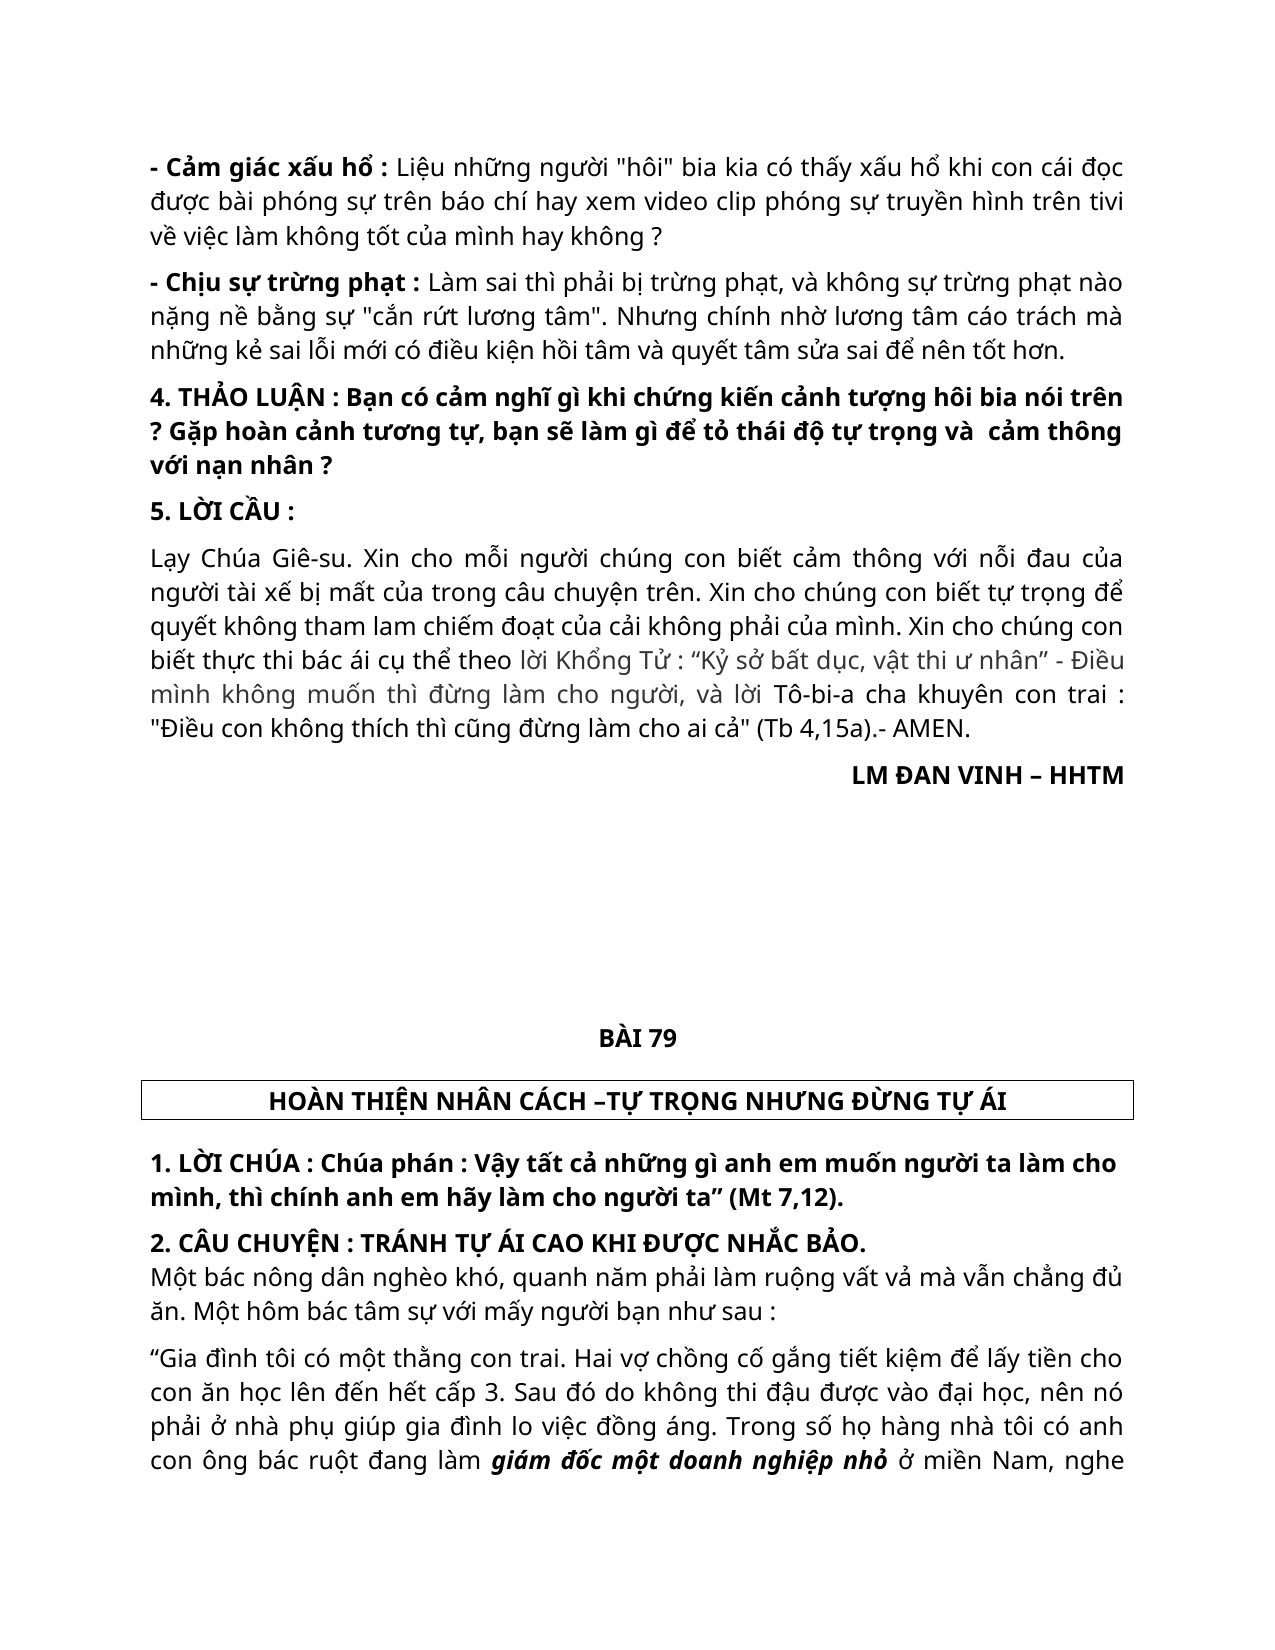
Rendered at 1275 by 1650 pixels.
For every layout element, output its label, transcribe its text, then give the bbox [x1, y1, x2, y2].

text 2. CÂU CHUYỆN : TRÁNH TỰ ÁI CAO KHI ĐƯỢC NHẮC BẢO. [150, 1226, 1125, 1260]
text BÀI 79 [150, 1021, 1125, 1055]
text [150, 1341, 1125, 1477]
text Lạy Chúa Giê-su. Xin cho mỗi người chúng con biết cảm thông với nỗi đau của người tài xế bị mất của trong câu chuyện trên. Xin cho chúng con biết tự trọng để quyết không tham lam chiếm đoạt của cải không phải của mình. Xin cho chúng con biết thực thi bác ái cụ thể theo lời Khổng Tử : “Kỷ sở bất dục, vật thi ư nhân” - Điều mình không muốn thì đừng làm cho người, và lời Tô-bi-a cha khuyên con trai : "Điều con không thích thì cũng đừng làm cho ai cả" (Tb 4,15a).- AMEN. [150, 541, 1125, 745]
text - Cảm giác xấu hổ : Liệu những người "hôi" bia kia có thấy xấu hổ khi con cái đọc được bài phóng sự trên báo chí hay xem video clip phóng sự truyền hình trên tivi về việc làm không tốt của mình hay không ? [150, 150, 1125, 252]
text 1. LỜI CHÚA : Chúa phán : Vậy tất cả những gì anh em muốn người ta làm cho mình, thì chính anh em hãy làm cho người ta” (Mt 7,12). [150, 1145, 1125, 1213]
text Một bác nông dân nghèo khó, quanh năm phải làm ruộng vất vả mà vẫn chẳng đủ ăn. Một hôm bác tâm sự với mấy người bạn như sau : [150, 1260, 1125, 1328]
text HOÀN THIỆN NHÂN CÁCH –TỰ TRỌNG NHƯNG ĐỪNG TỰ ÁI [142, 1081, 1133, 1119]
text 5. LỜI CẦU : [150, 494, 1125, 528]
text LM ĐAN VINH – HHTM [150, 757, 1125, 792]
text 4. THẢO LUẬN : Bạn có cảm nghĩ gì khi chứng kiến cảnh tượng hôi bia nói trên ? Gặp hoàn cảnh tương tự, bạn sẽ làm gì để tỏ thái độ tự trọng và cảm thông với nạn nhân ? [150, 379, 1125, 482]
text - Chịu sự trừng phạt : Làm sai thì phải bị trừng phạt, và không sự trừng phạt nào nặng nề bằng sự "cắn rứt lương tâm". Nhưng chính nhờ lương tâm cáo trách mà những kẻ sai lỗi mới có điều kiện hồi tâm và quyết tâm sửa sai để nên tốt hơn. [150, 265, 1125, 367]
